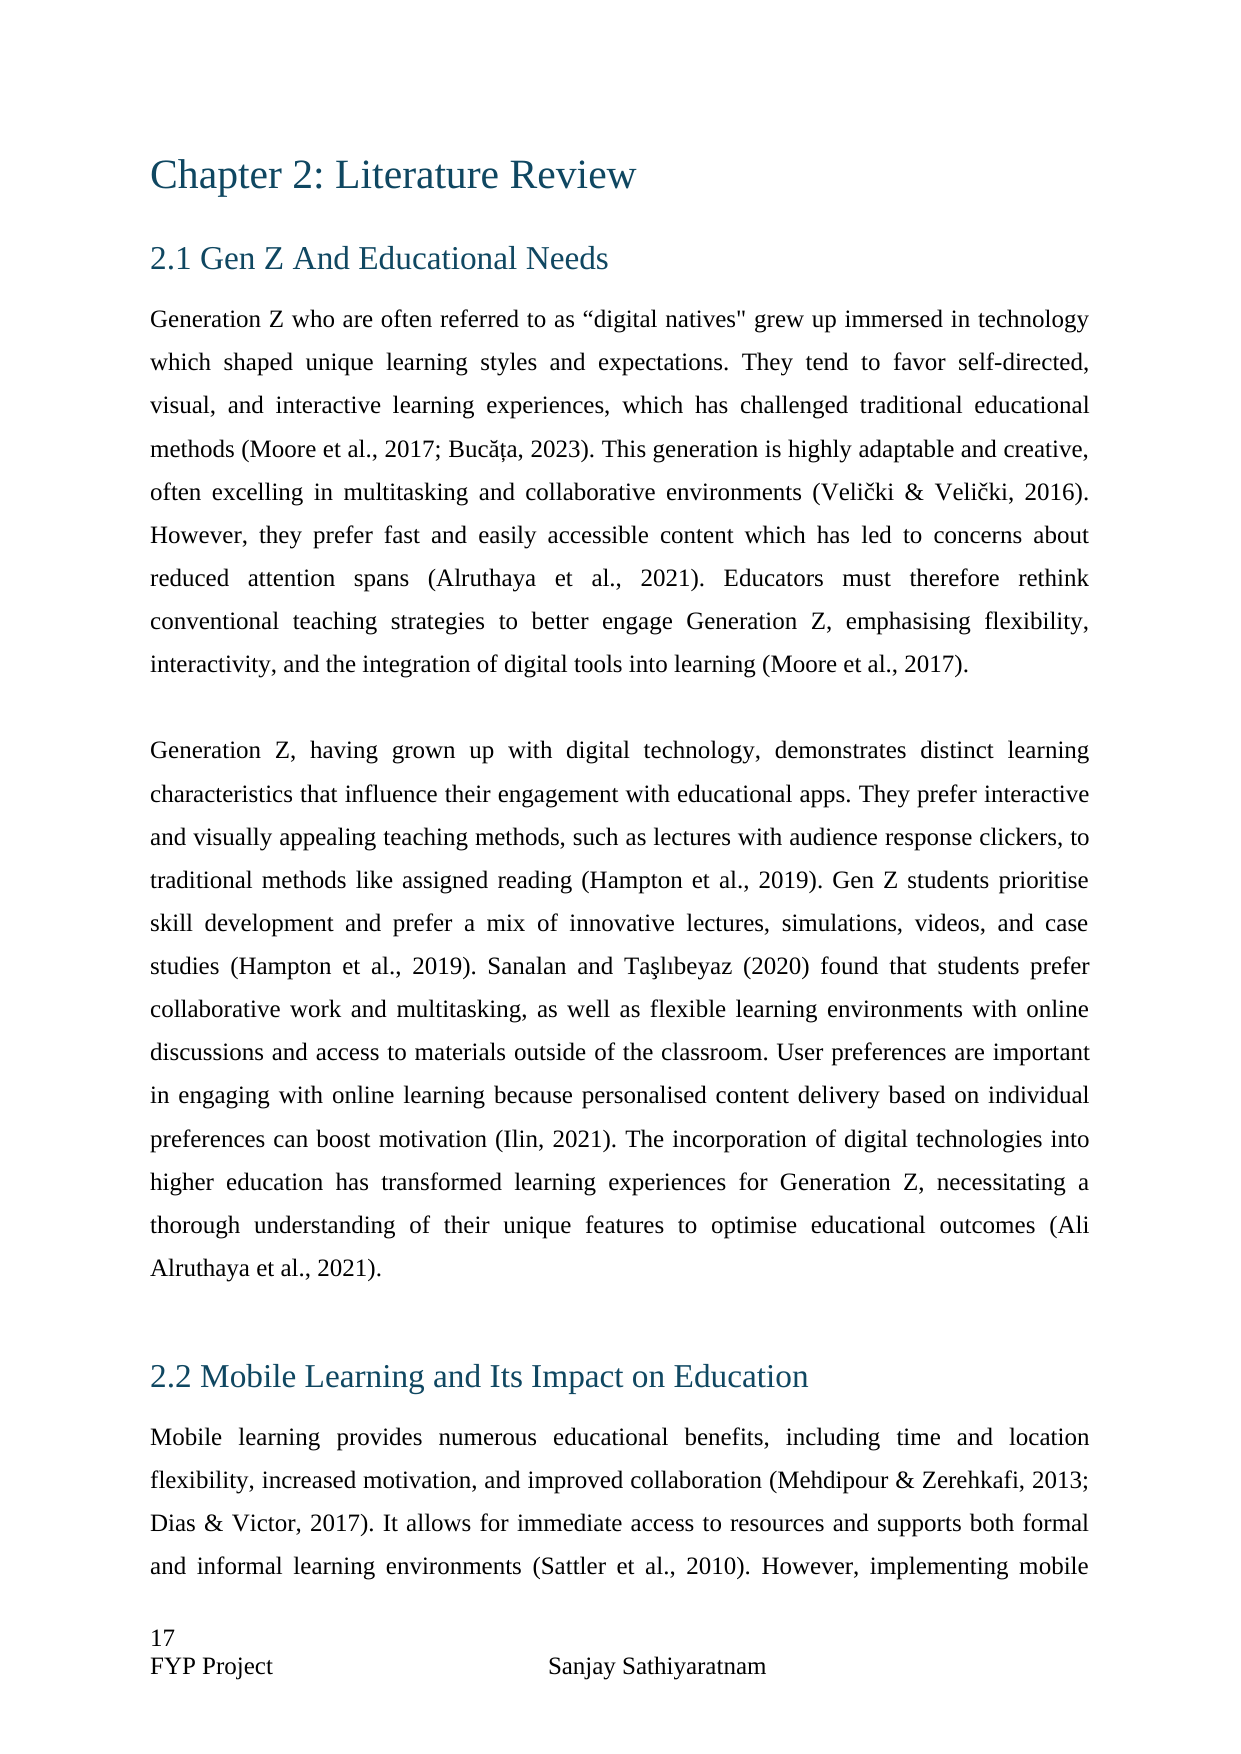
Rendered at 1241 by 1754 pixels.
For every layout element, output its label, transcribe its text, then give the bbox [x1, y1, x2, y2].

subtitle 2.1 Gen Z And Educational Needs [150, 238, 1090, 277]
subtitle 2.2 Mobile Learning and Its Impact on Education [150, 1356, 1090, 1394]
text Generation Z who are often referred to as “digital natives" grew up immersed in technology which shaped unique learning styles and expectations. They tend to favor self-directed, visual, and interactive learning experiences, which has challenged traditional educational methods (Moore et al., 2017; Bucăța, 2023). This generation is highly adaptable and creative, often excelling in multitasking and collaborative environments (Velički & Velički, 2016). However, they prefer fast and easily accessible content which has led to concerns about reduced attention spans (Alruthaya et al., 2021). Educators must therefore rethink conventional teaching strategies to better engage Generation Z, emphasising flexibility, interactivity, and the integration of digital tools into learning (Moore et al., 2017). [150, 304, 1090, 678]
text Generation Z, having grown up with digital technology, demonstrates distinct learning characteristics that influence their engagement with educational apps. They prefer interactive and visually appealing teaching methods, such as lectures with audience response clickers, to traditional methods like assigned reading (Hampton et al., 2019). Gen Z students prioritise skill development and prefer a mix of innovative lectures, simulations, videos, and case studies (Hampton et al., 2019). Sanalan and Taşlıbeyaz (2020) found that students prefer collaborative work and multitasking, as well as flexible learning environments with online discussions and access to materials outside of the classroom. User preferences are important in engaging with online learning because personalised content delivery based on individual preferences can boost motivation (Ilin, 2021). The incorporation of digital technologies into higher education has transformed learning experiences for Generation Z, necessitating a thorough understanding of their unique features to optimise educational outcomes (Ali Alruthaya et al., 2021). [150, 736, 1090, 1282]
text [150, 1422, 1090, 1580]
subtitle Chapter 2: Literature Review [150, 150, 1090, 198]
